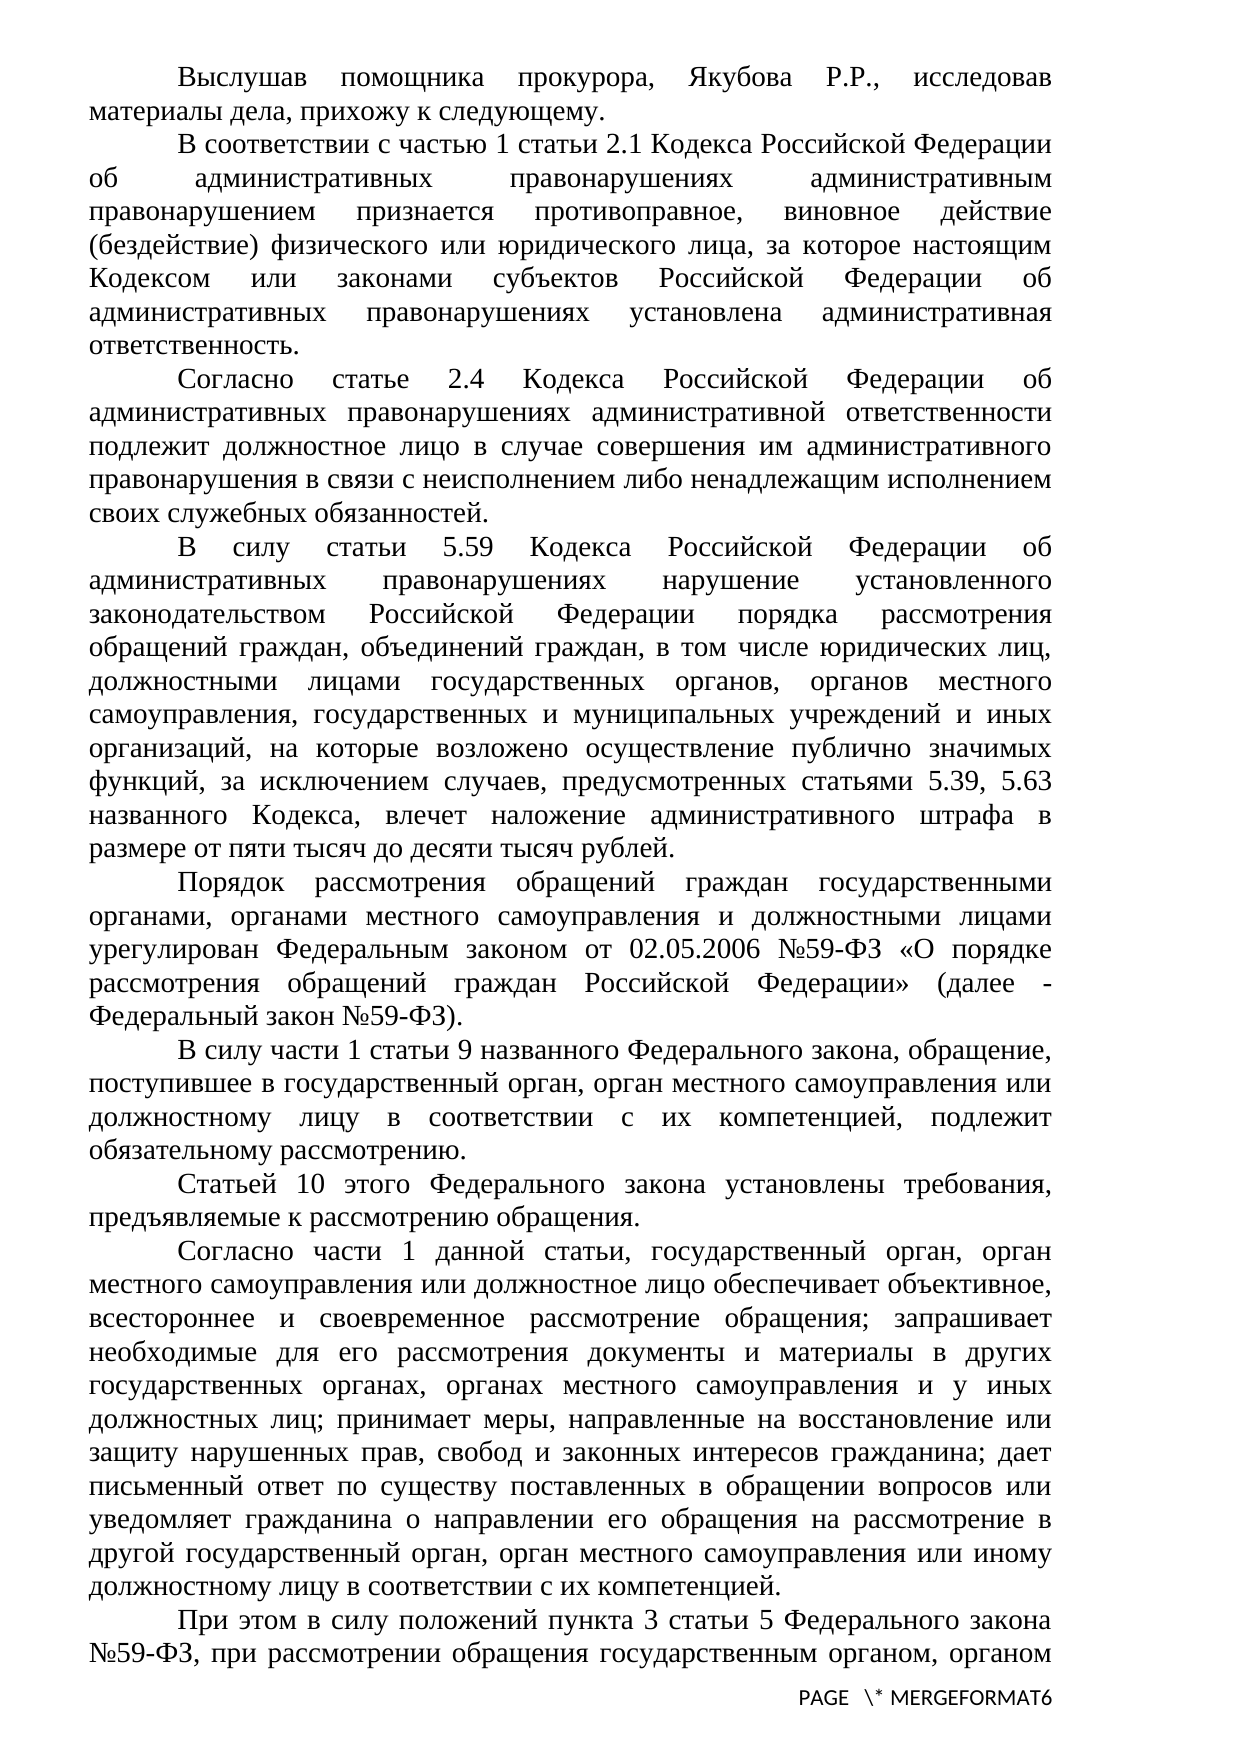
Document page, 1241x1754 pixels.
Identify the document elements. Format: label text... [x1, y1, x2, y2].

text Статьей 10 этого Федерального закона установлены требования, предъявляемые к рассмотрению обращения. [88, 1166, 1053, 1233]
text В соответствии с частью 1 статьи 2.1 Кодекса Российской Федерации об административных правонарушениях административным правонарушением признается противоправное, виновное действие (бездействие) физического или юридического лица, за которое настоящим Кодексом или законами субъектов Российской Федерации об административных правонарушениях установлена административная ответственность. [88, 126, 1053, 361]
text Согласно статье 2.4 Кодекса Российской Федерации об административных правонарушениях административной ответственности подлежит должностное лицо в случае совершения им административного правонарушения в связи с неисполнением либо ненадлежащим исполнением своих служебных обязанностей. [88, 361, 1053, 529]
text Выслушав помощника прокурора, Якубова Р.Р., исследовав материалы дела, прихожу к следующему. [88, 59, 1053, 126]
text В силу статьи 5.59 Кодекса Российской Федерации об административных правонарушениях нарушение установленного законодательством Российской Федерации порядка рассмотрения обращений граждан, объединений граждан, в том числе юридических лиц, должностными лицами государственных органов, органов местного самоуправления, государственных и муниципальных учреждений и иных организаций, на которые возложено осуществление публично значимых функций, за исключением случаев, предусмотренных статьями 5.39, 5.63 названного Кодекса, влечет наложение административного штрафа в размере от пяти тысяч до десяти тысяч рублей. [88, 529, 1053, 864]
text Порядок рассмотрения обращений граждан государственными органами, органами местного самоуправления и должностными лицами урегулирован Федеральным законом от 02.05.2006 №59-ФЗ «О порядке рассмотрения обращений граждан Российской Федерации» (далее - Федеральный закон №59-ФЗ). [88, 864, 1053, 1032]
text В силу части 1 статьи 9 названного Федерального закона, обращение, поступившее в государственный орган, орган местного самоуправления или должностному лицу в соответствии с их компетенцией, подлежит обязательному рассмотрению. [88, 1032, 1053, 1166]
text Согласно части 1 данной статьи, государственный орган, орган местного самоуправления или должностное лицо обеспечивает объективное, всестороннее и своевременное рассмотрение обращения; запрашивает необходимые для его рассмотрения документы и материалы в других государственных органах, органах местного самоуправления и у иных должностных лиц; принимает меры, направленные на восстановление или защиту нарушенных прав, свобод и законных интересов гражданина; дает письменный ответ по существу поставленных в обращении вопросов или уведомляет гражданина о направлении его обращения на рассмотрение в другой государственный орган, орган местного самоуправления или иному должностному лицу в соответствии с их компетенцией. [88, 1233, 1053, 1602]
